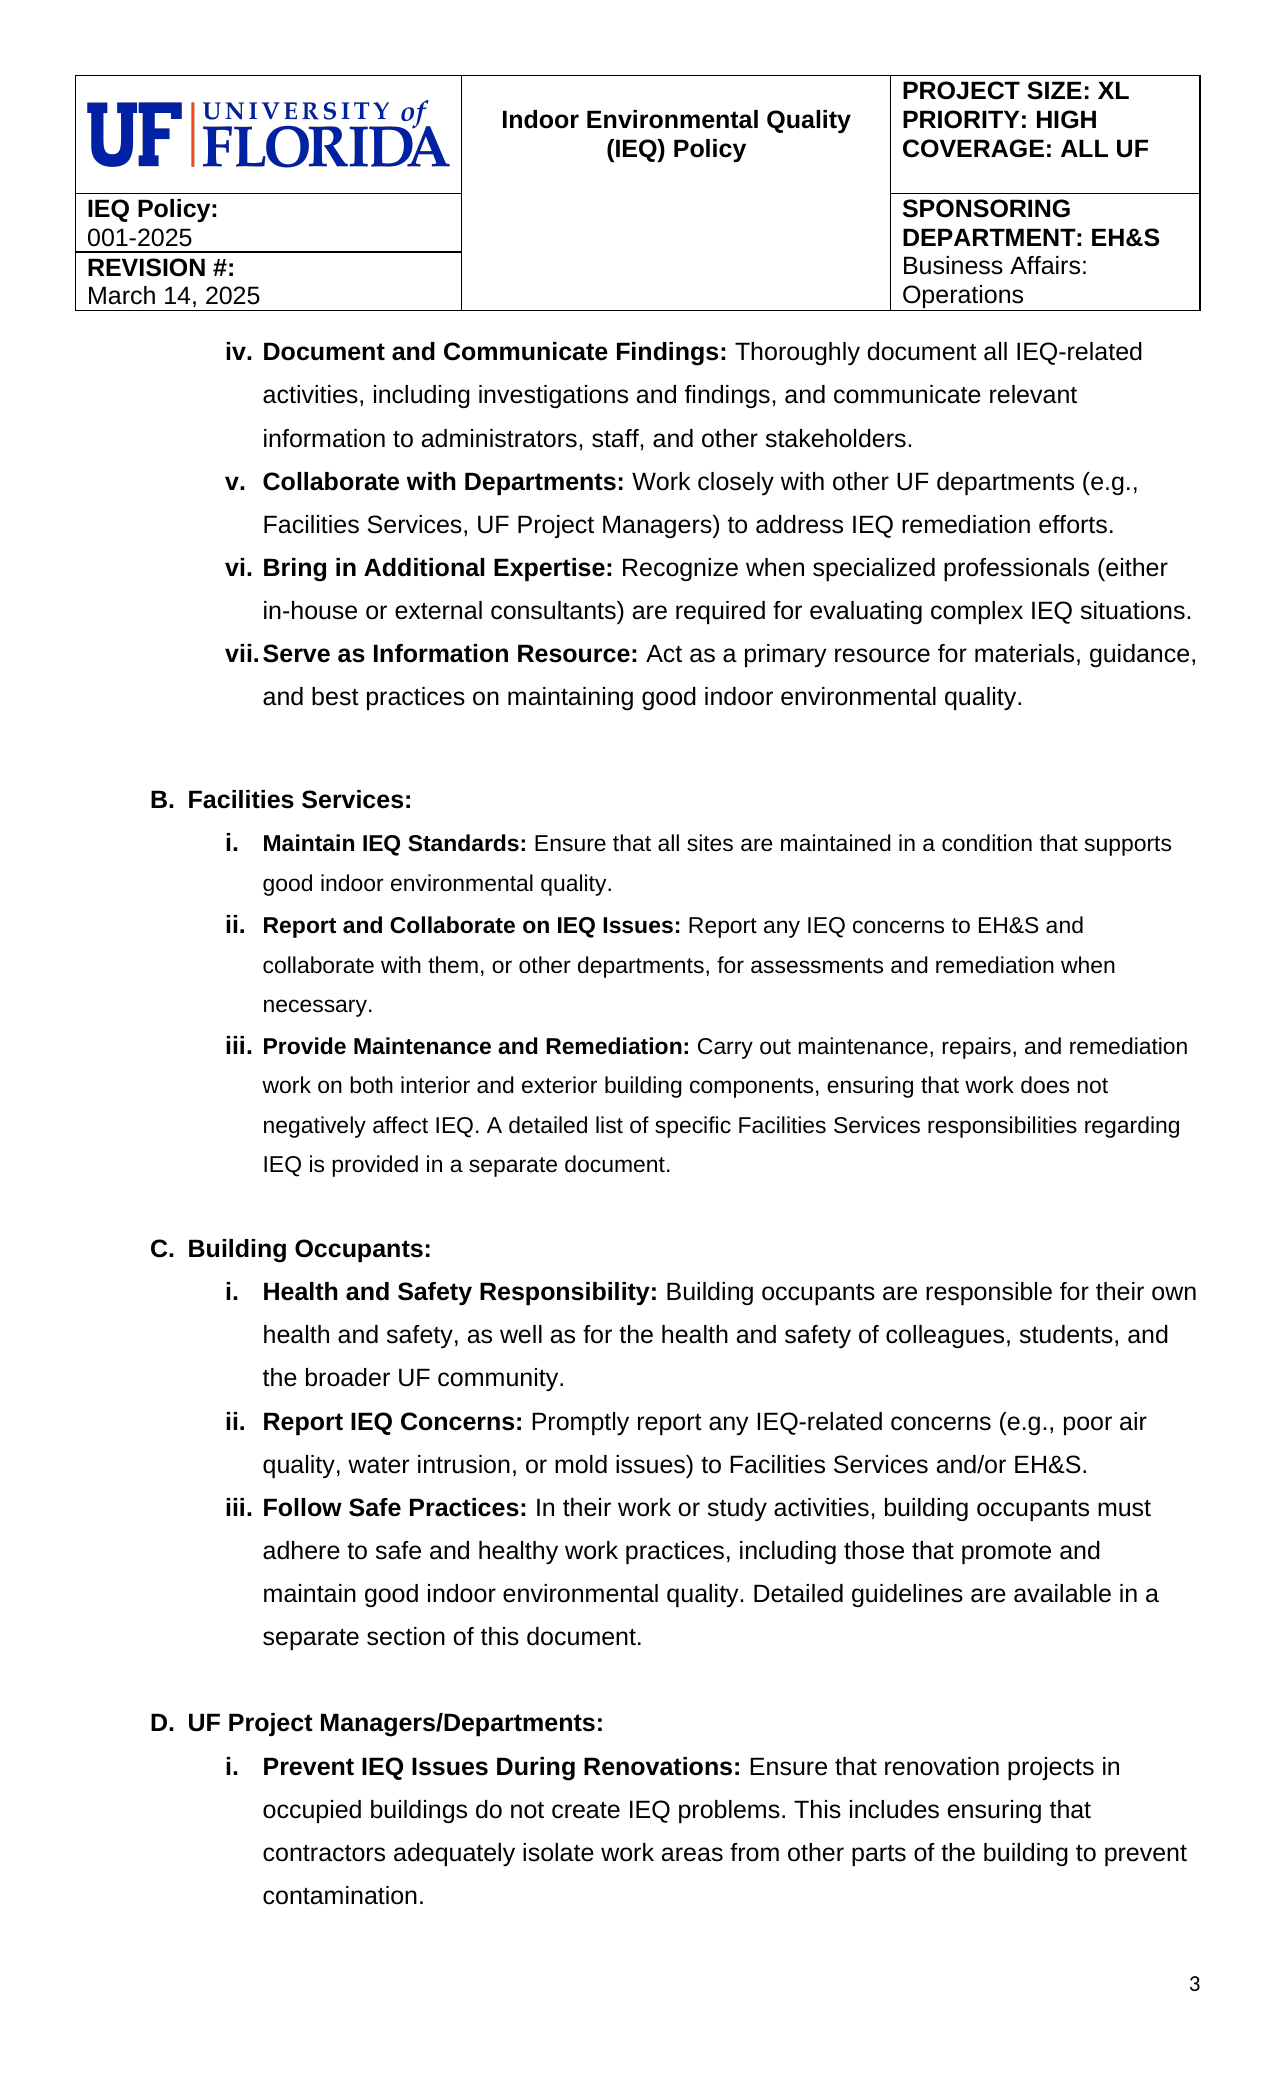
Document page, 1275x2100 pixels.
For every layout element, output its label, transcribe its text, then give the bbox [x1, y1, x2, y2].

list Serve as Information Resource: Act as a primary resource for materials, guidance, and best practices on maintaining good indoor environmental quality. [225, 639, 1200, 711]
list Prevent IEQ Issues During Renovations: Ensure that renovation projects in occupied buildings do not create IEQ problems. This includes ensuring that contractors adequately isolate work areas from other parts of the building to prevent contamination. [225, 1752, 1200, 1910]
list Collaborate with Departments: Work closely with other UF departments (e.g., Facilities Services, UF Project Managers) to address IEQ remediation efforts. [225, 467, 1200, 539]
list Follow Safe Practices: In their work or study activities, building occupants must adhere to safe and healthy work practices, including those that promote and maintain good indoor environmental quality. Detailed guidelines are available in a separate section of this document. [225, 1493, 1200, 1651]
list Health and Safety Responsibility: Building occupants are responsible for their own health and safety, as well as for the health and safety of colleagues, students, and the broader UF community. [225, 1277, 1200, 1392]
list UF Project Managers/Departments: [150, 1708, 1200, 1737]
list Provide Maintenance and Remediation: Carry out maintenance, repairs, and remediation work on both interior and exterior building components, ensuring that work does not negatively affect IEQ. A detailed list of specific Facilities Services responsibilities regarding IEQ is provided in a separate document. [225, 1031, 1200, 1178]
list Report IEQ Concerns: Promptly report any IEQ-related concerns (e.g., poor air quality, water intrusion, or mold issues) to Facilities Services and/or EH&S. [225, 1407, 1200, 1478]
list Maintain IEQ Standards: Ensure that all sites are maintained in a condition that supports good indoor environmental quality. [225, 828, 1200, 897]
list Facilities Services: [150, 785, 1200, 814]
list Report and Collaborate on IEQ Issues: Report any IEQ concerns to EH&S and collaborate with them, or other departments, for assessments and remediation when necessary. [225, 910, 1200, 1017]
list Bring in Additional Expertise: Recognize when specialized professionals (either in-house or external consultants) are required for evaluating complex IEQ situations. [225, 553, 1200, 625]
picture [86, 100, 451, 169]
list Building Occupants: [150, 1234, 1200, 1263]
list Document and Communicate Findings: Thoroughly document all IEQ-related activities, including investigations and findings, and communicate relevant information to administrators, staff, and other stakeholders. [225, 337, 1200, 452]
